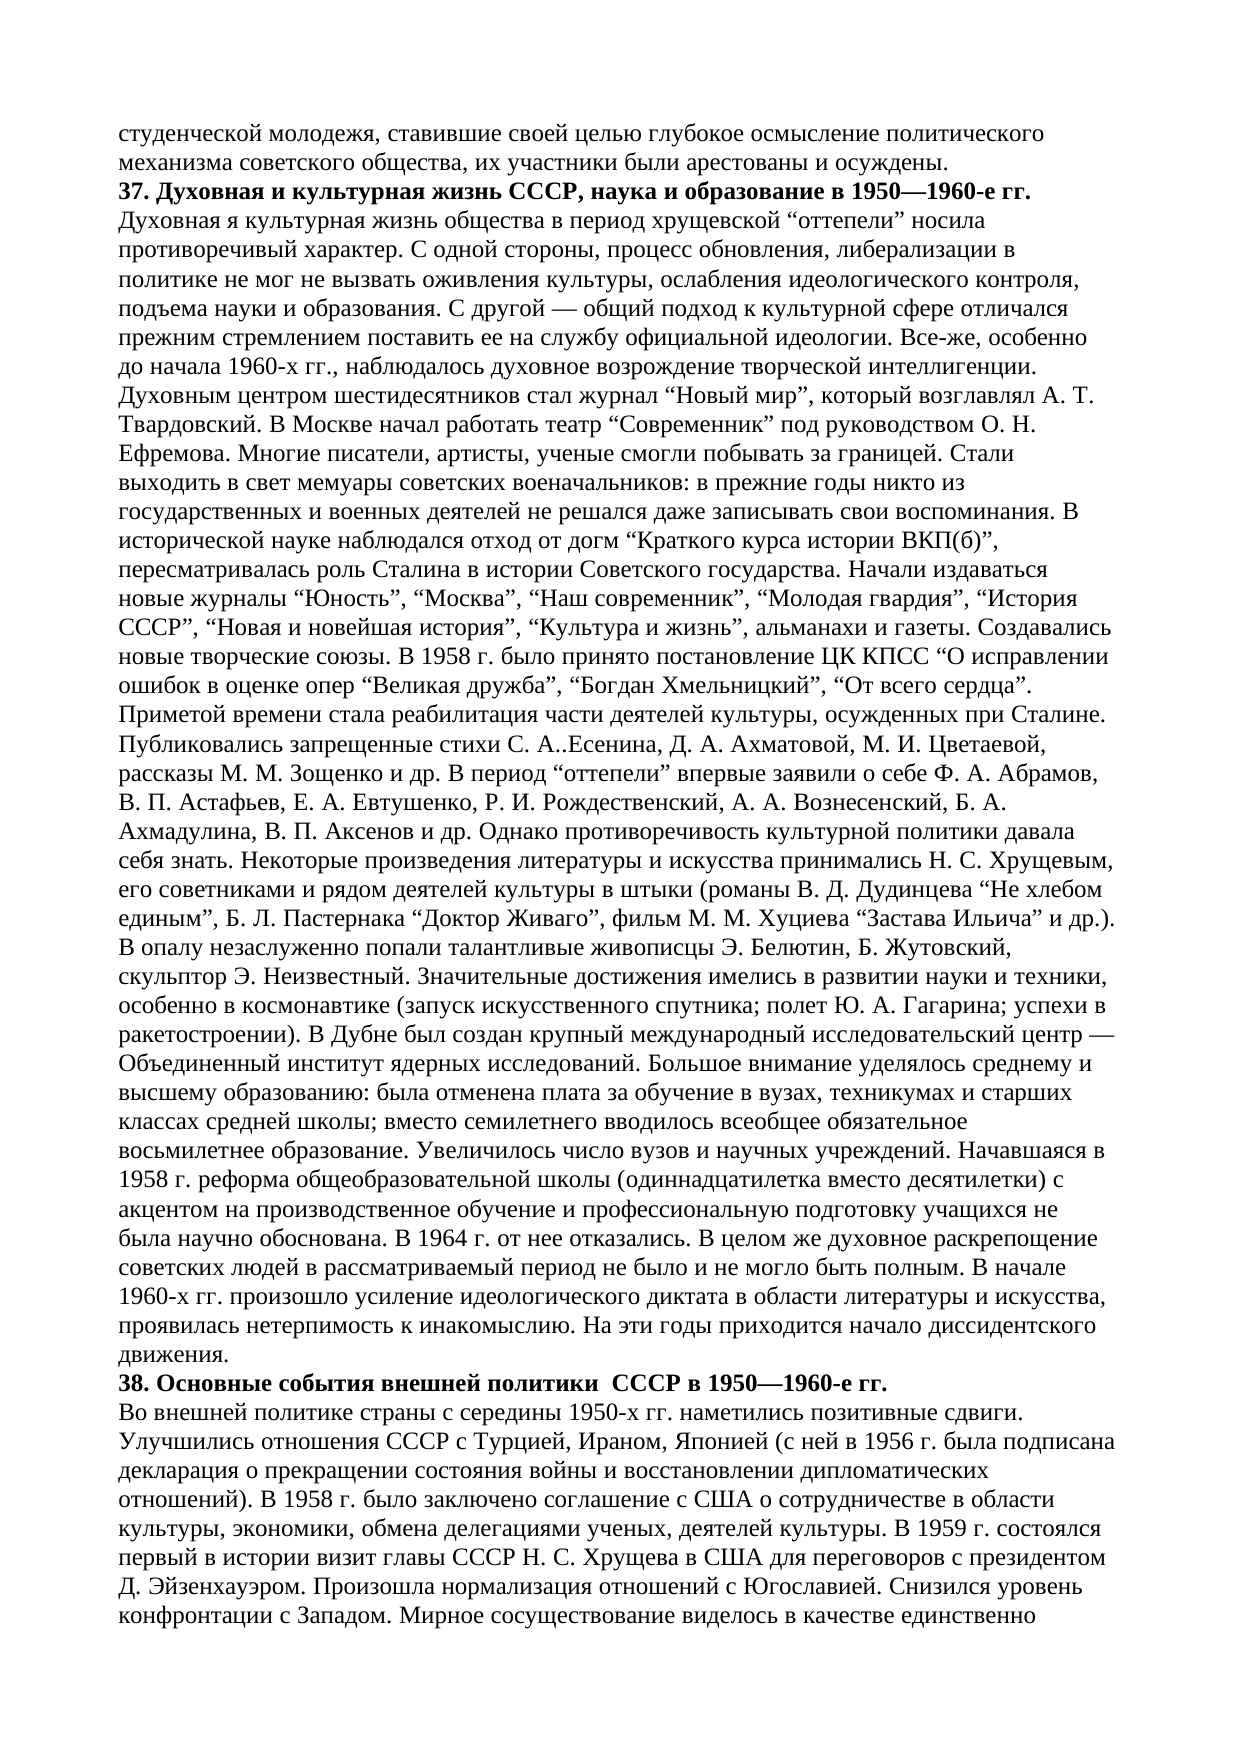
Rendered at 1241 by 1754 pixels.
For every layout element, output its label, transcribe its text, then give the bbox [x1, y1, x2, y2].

text 37. Духовная и культурная жизнь СССР, наука и образование в 1950—1960-е гг. [118, 176, 1118, 205]
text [118, 118, 1118, 176]
text Духовная я культурная жизнь общества в период хрущевской “оттепели” носила противоречивый характер. С одной стороны, процесс обновления, либерализации в политике не мог не вызвать оживления культуры, ослабления идеологического контроля, подъема науки и образования. С другой — общий подход к культурной сфере отличался прежним стремлением поставить ее на службу официальной идеологии. Все-же, особенно до начала 1960-х гг., наблюдалось духовное возрождение творческой интеллигенции. Духовным центром шестидесятников стал журнал “Новый мир”, который возглавлял А. Т. Твардовский. В Москве начал работать театр “Современник” под руководством О. Н. Ефремова. Многие писатели, артисты, ученые смогли побывать за границей. Стали выходить в свет мемуары советских военачальников: в прежние годы никто из государственных и военных деятелей не решался даже записывать свои воспоминания. В исторической науке наблюдался отход от догм “Краткого курса истории ВКП(б)”, пересматривалась роль Сталина в истории Советского государства. Начали издаваться новые журналы “Юность”, “Москва”, “Наш современник”, “Молодая гвардия”, “История СССР”, “Новая и новейшая история”, “Культура и жизнь”, альманахи и газеты. Создавались новые творческие союзы. В 1958 г. было принято постановление ЦК КПСС “О исправлении ошибок в оценке опер “Великая дружба”, “Богдан Хмельницкий”, “От всего сердца”. Приметой времени стала реабилитация части деятелей культуры, осужденных при Сталине. Публиковались запрещенные стихи С. А..Есенина, Д. А. Ахматовой, М. И. Цветаевой, рассказы М. М. Зощенко и др. В период “оттепели” впервые заявили о себе Ф. А. Абрамов, В. П. Астафьев, Е. А. Евтушенко, Р. И. Рождественский, А. А. Вознесенский, Б. А. Ахмадулина, В. П. Аксенов и др. Однако противоречивость культурной политики давала себя знать. Некоторые произведения литературы и искусства принимались Н. С. Хрущевым, его советниками и рядом деятелей культуры в штыки (романы В. Д. Дудинцева “Не хлебом единым”, Б. Л. Пастернака “Доктор Живаго”, фильм М. М. Хуциева “Застава Ильича” и др.). В опалу незаслуженно попали талантливые живописцы Э. Белютин, Б. Жутовский, скульптор Э. Неизвестный. Значительные достижения имелись в развитии науки и техники, особенно в космонавтике (запуск искусственного спутника; полет Ю. А. Гагарина; успехи в ракетостроении). В Дубне был создан крупный международный исследовательский центр — Объединенный институт ядерных исследований. Большое внимание уделялось среднему и высшему образованию: была отменена плата за обучение в вузах, техникумах и старших классах средней школы; вместо семилетнего вводилось всеобщее обязательное восьмилетнее образование. Увеличилось число вузов и научных учреждений. Начавшаяся в 1958 г. реформа общеобразовательной школы (одиннадцатилетка вместо десятилетки) с акцентом на производственное обучение и профессиональную подготовку учащихся не была научно обоснована. В 1964 г. от нее отказались. В целом же духовное раскрепощение советских людей в рассматриваемый период не было и не могло быть полным. В начале 1960-х гг. произошло усиление идеологического диктата в области литературы и искусства, проявилась нетерпимость к инакомыслию. На эти годы приходится начало диссидентского движения. [118, 205, 1118, 1368]
text 38. Основные события внешней политики СССР в 1950—1960-е гг. [118, 1368, 1118, 1397]
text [118, 1397, 1118, 1629]
